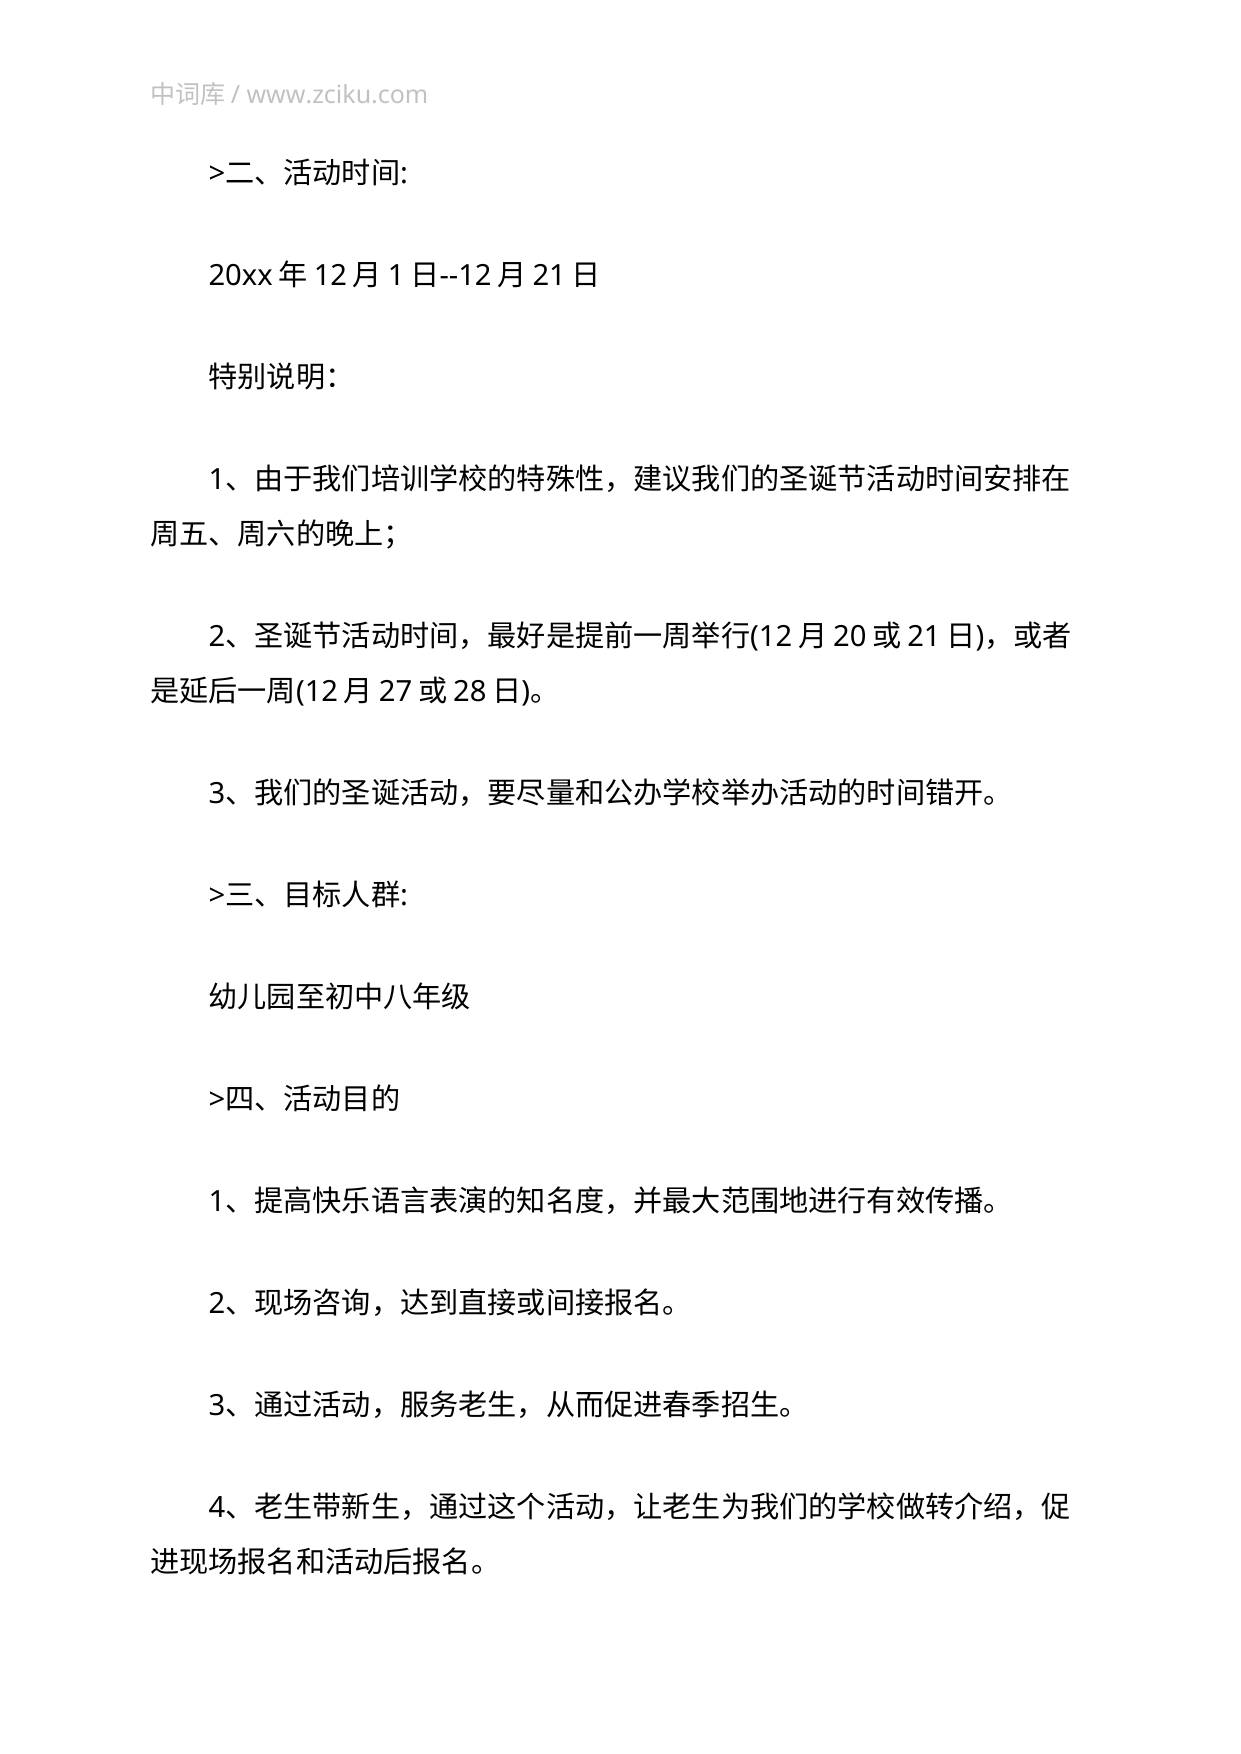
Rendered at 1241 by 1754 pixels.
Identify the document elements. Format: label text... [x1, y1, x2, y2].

text >二、活动时间: [150, 150, 1090, 192]
text >三、目标人群: [150, 871, 1090, 914]
text 幼儿园至初中八年级 [150, 973, 1090, 1016]
text 2、现场咨询，达到直接或间接报名。 [150, 1279, 1090, 1322]
text 3、我们的圣诞活动，要尽量和公办学校举办活动的时间错开。 [150, 769, 1090, 812]
text 1、提高快乐语言表演的知名度，并最大范围地进行有效传播。 [150, 1177, 1090, 1219]
text 3、通过活动，服务老生，从而促进春季招生。 [150, 1381, 1090, 1423]
text 2、圣诞节活动时间，最好是提前一周举行(12月20或21日)，或者是延后一周(12月27或28日)。 [150, 612, 1090, 710]
text 20xx年12月1日--12月21日 [150, 252, 1090, 294]
text 4、老生带新生，通过这个活动，让老生为我们的学校做转介绍，促进现场报名和活动后报名。 [150, 1483, 1090, 1580]
text 特别说明： [150, 354, 1090, 396]
text 1、由于我们培训学校的特殊性，建议我们的圣诞节活动时间安排在周五、周六的晚上； [150, 456, 1090, 553]
text >四、活动目的 [150, 1075, 1090, 1118]
